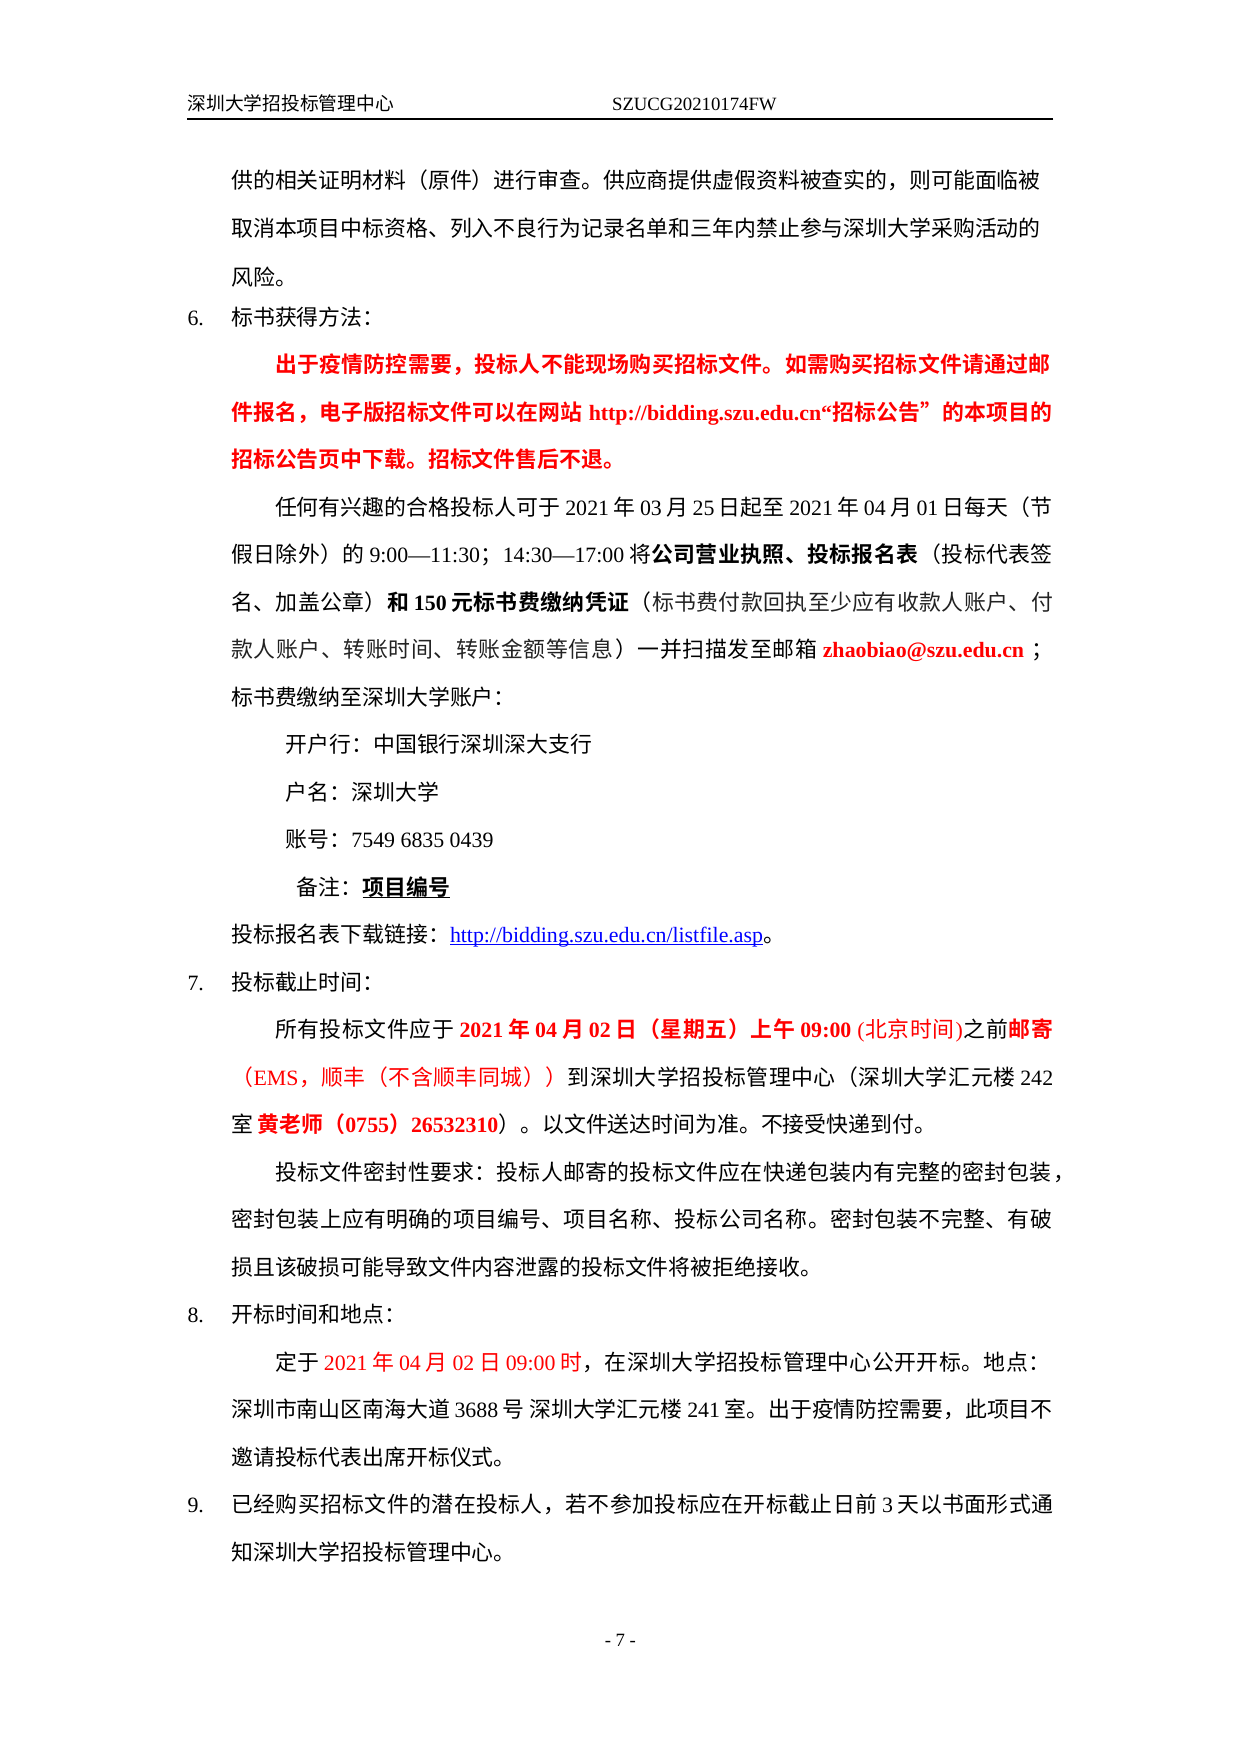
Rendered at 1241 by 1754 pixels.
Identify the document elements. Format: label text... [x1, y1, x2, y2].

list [187, 155, 1053, 299]
list 标书获得方法： [187, 299, 1053, 331]
list 账号：7549 6835 0439 [231, 822, 1053, 854]
list 开标时间和地点： [187, 1297, 1053, 1329]
list 备注：项目编号 [231, 869, 1053, 901]
list 投标截止时间： [187, 964, 1053, 996]
list 投标文件密封性要求：投标人邮寄的投标文件应在快递包装内有完整的密封包装，密封包装上应有明确的项目编号、项目名称、投标公司名称。密封包装不完整、有破损且该破损可能导致文件内容泄露的投标文件将被拒绝接收。 [231, 1154, 1053, 1281]
list 所有投标文件应于2021年04月02日（星期五）上午09:00 (北京时间)之前邮寄（EMS，顺丰（不含顺丰同城））到深圳大学招投标管理中心（深圳大学汇元楼242室 黄老师（0755）26532310）。以文件送达时间为准。不接受快递到付。 [231, 1012, 1053, 1139]
list 投标报名表下载链接：http://bidding.szu.edu.cn/listfile.asp。 [231, 917, 1053, 949]
list 出于疫情防控需要，投标人不能现场购买招标文件。如需购买招标文件请通过邮件报名，电子版招标文件可以在网站http://bidding.szu.edu.cn“招标公告”的本项目的招标公告页中下载。招标文件售后不退。 [231, 347, 1053, 474]
list 已经购买招标文件的潜在投标人，若不参加投标应在开标截止日前3天以书面形式通知深圳大学招投标管理中心。 [187, 1487, 1053, 1566]
list 定于2021年04月02日09:00时，在深圳大学招投标管理中心公开开标。地点：深圳市南山区南海大道3688号 深圳大学汇元楼241室。出于疫情防控需要，此项目不邀请投标代表出席开标仪式。 [231, 1344, 1053, 1471]
list 户名：深圳大学 [231, 774, 1053, 806]
list 任何有兴趣的合格投标人可于2021年03月25日起至2021年04月01日每天（节假日除外）的9:00—11:30；14:30—17:00将公司营业执照、投标报名表（投标代表签名、加盖公章）和150元标书费缴纳凭证（标书费付款回执至少应有收款人账户、付款人账户、转账时间、转账金额等信息）一并扫描发至邮箱zhaobiao@szu.edu.cn ；标书费缴纳至深圳大学账户： [231, 489, 1053, 711]
list 开户行：中国银行深圳深大支行 [231, 727, 1053, 759]
